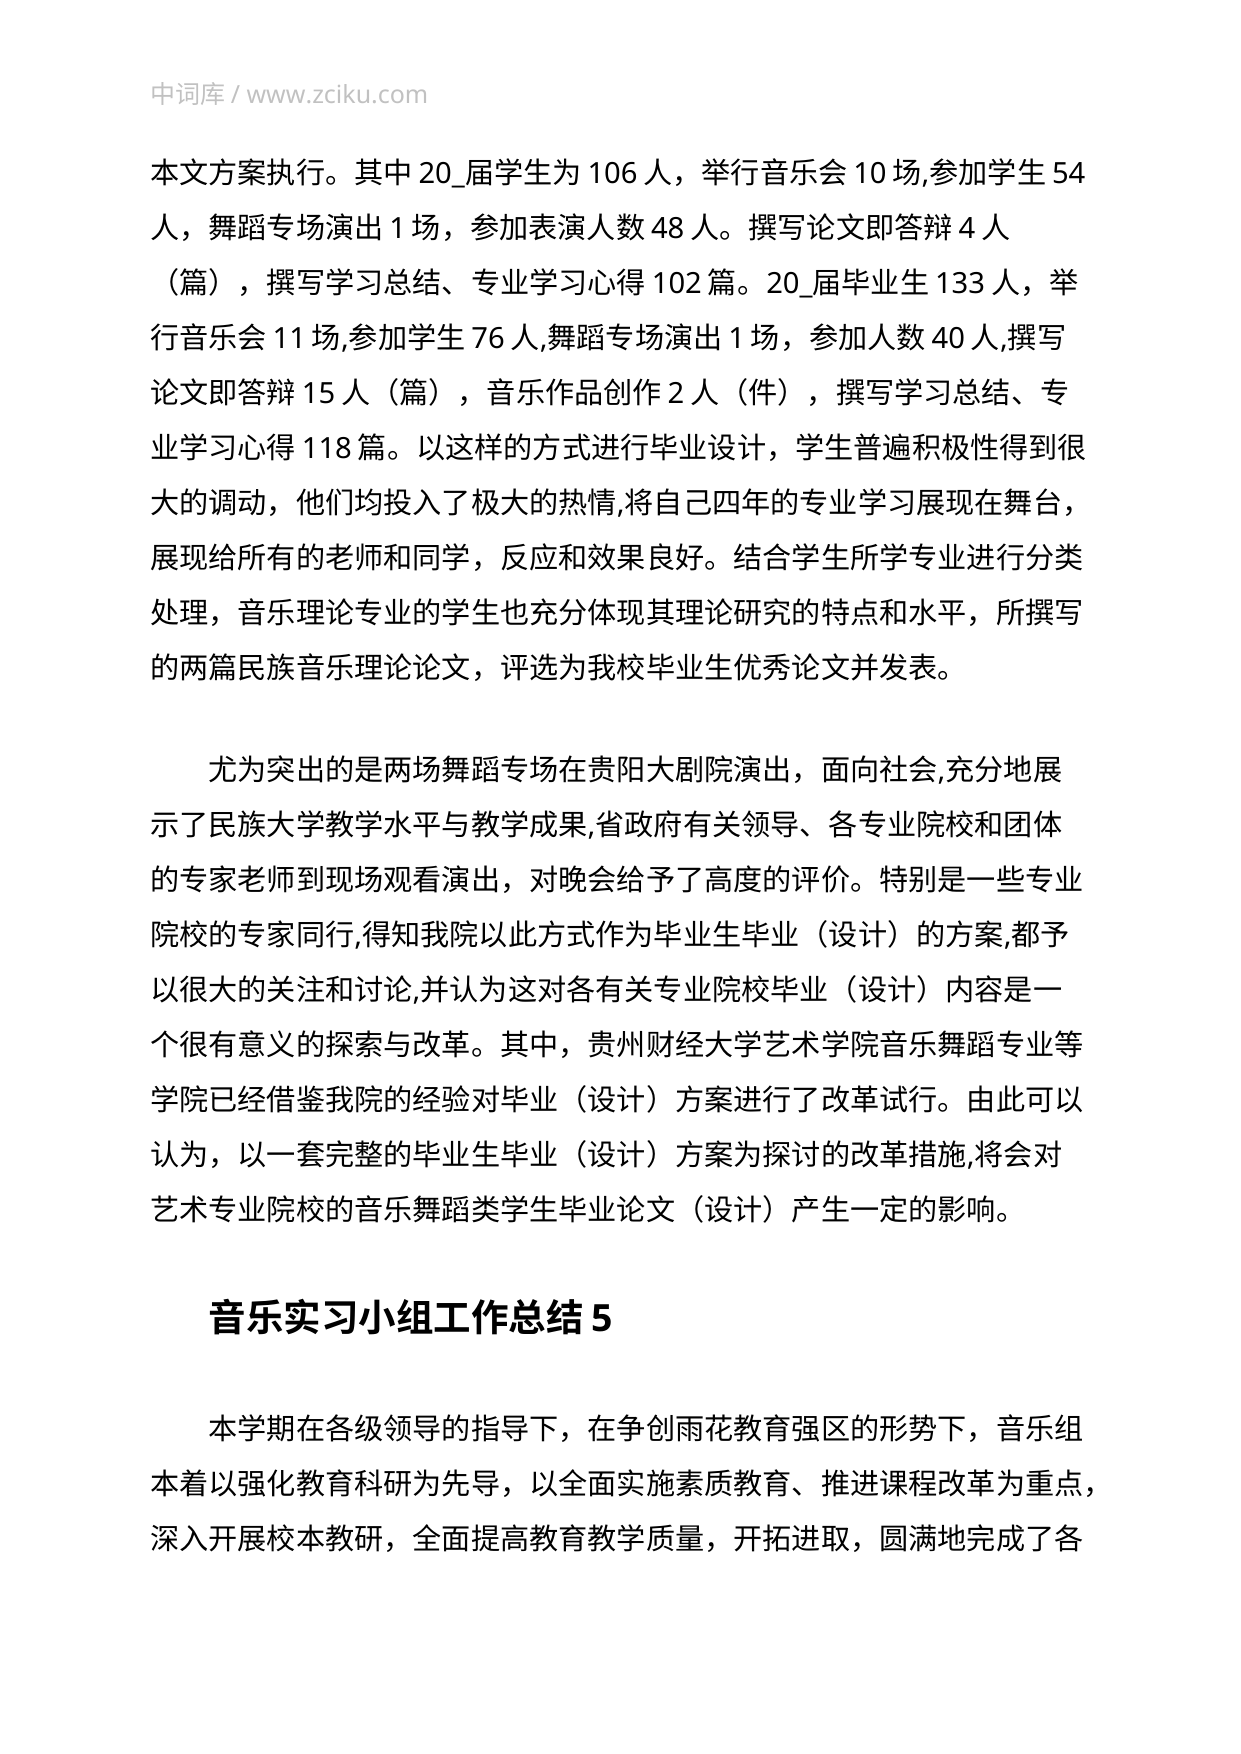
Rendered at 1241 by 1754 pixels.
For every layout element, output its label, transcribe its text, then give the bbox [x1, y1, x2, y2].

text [150, 150, 1090, 687]
text 音乐实习小组工作总结5 [150, 1288, 1090, 1342]
text 尤为突出的是两场舞蹈专场在贵阳大剧院演出，面向社会,充分地展示了民族大学教学水平与教学成果,省政府有关领导、各专业院校和团体的专家老师到现场观看演出，对晚会给予了高度的评价。特别是一些专业院校的专家同行,得知我院以此方式作为毕业生毕业（设计）的方案,都予以很大的关注和讨论,并认为这对各有关专业院校毕业（设计）内容是一个很有意义的探索与改革。其中，贵州财经大学艺术学院音乐舞蹈专业等学院已经借鉴我院的经验对毕业（设计）方案进行了改革试行。由此可以认为，以一套完整的毕业生毕业（设计）方案为探讨的改革措施,将会对艺术专业院校的音乐舞蹈类学生毕业论文（设计）产生一定的影响。 [150, 747, 1090, 1228]
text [150, 1406, 1090, 1558]
